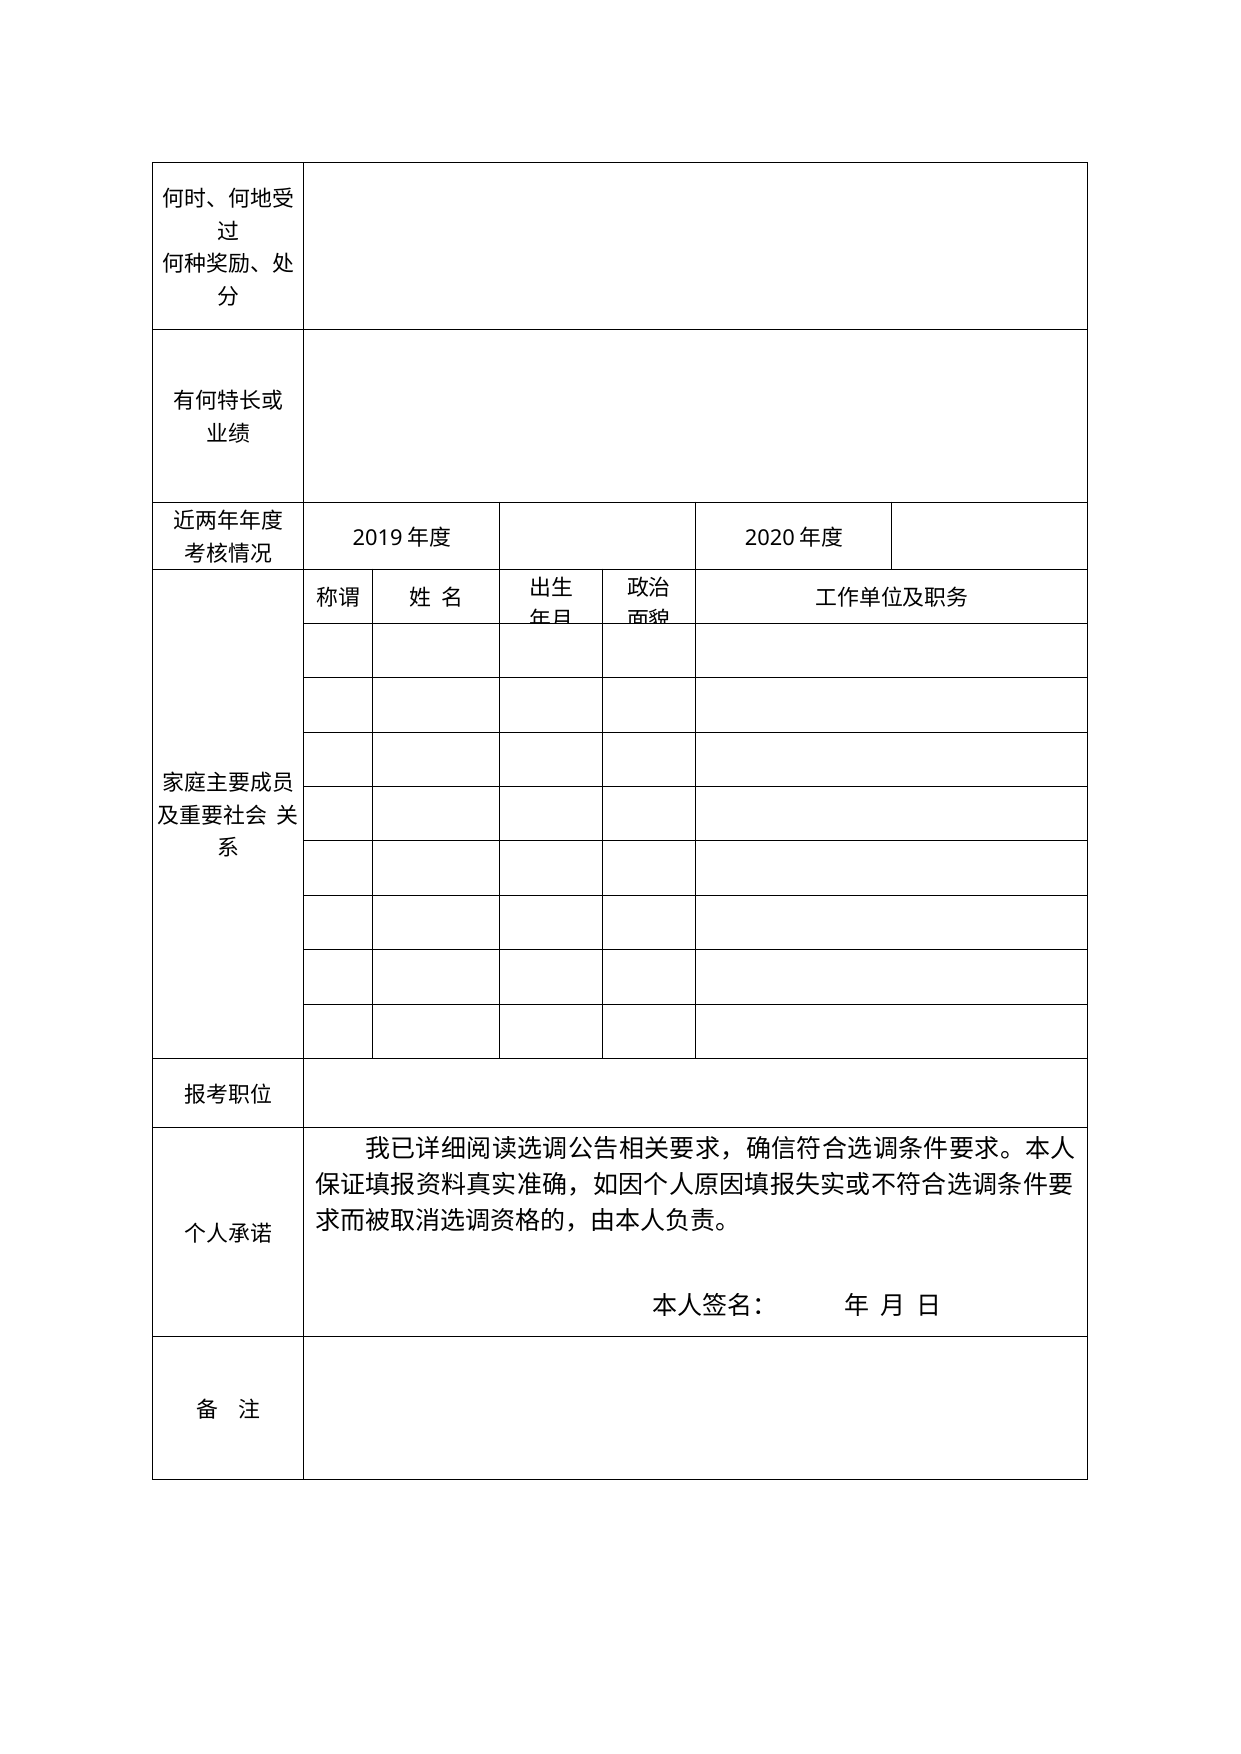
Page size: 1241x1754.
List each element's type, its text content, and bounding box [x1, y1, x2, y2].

table_cell [500, 896, 602, 949]
table_cell [373, 733, 499, 786]
table_cell [892, 503, 1087, 568]
table_cell 家庭主要成员及重要社会 关系 [153, 570, 303, 1058]
table_cell [603, 678, 695, 732]
table_cell [500, 624, 602, 677]
table_cell 政治 面貌 [603, 570, 695, 623]
table_cell [373, 678, 499, 732]
table_cell [500, 733, 602, 786]
table_cell [373, 787, 499, 840]
table_cell 有何特长或 业绩 [153, 330, 303, 502]
table_cell [304, 950, 372, 1003]
table_cell 我已详细阅读选调公告相关要求，确信符合选调条件要求。本人保证填报资料真实准确，如因个人原因填报失实或不符合选调条件要求而被取消选调资格的，由本人负责。 本人签名： 年 月 日 [304, 1128, 1087, 1336]
table_cell [500, 678, 602, 732]
table_cell 工作单位及职务 [696, 570, 1087, 623]
table_cell [373, 896, 499, 949]
table_cell 2020年度 [696, 503, 891, 568]
table_cell 2019年度 [304, 503, 499, 568]
table_cell [696, 896, 1087, 949]
table_cell [696, 733, 1087, 786]
table_cell [500, 503, 695, 568]
table_cell 出生 年月 [500, 570, 602, 623]
table_cell [304, 1005, 372, 1058]
table_cell [304, 330, 1087, 502]
table_cell [304, 841, 372, 895]
table_cell [603, 733, 695, 786]
table_cell [500, 787, 602, 840]
table_cell [603, 624, 695, 677]
table_cell 称谓 [304, 570, 372, 623]
table_cell 姓 名 [373, 570, 499, 623]
table_cell [304, 624, 372, 677]
table_cell [696, 787, 1087, 840]
table_cell [373, 624, 499, 677]
table_cell [373, 841, 499, 895]
table_cell 近两年年度 考核情况 [153, 503, 303, 568]
table_cell [304, 787, 372, 840]
table_cell [500, 1005, 602, 1058]
table_cell 备 注 [153, 1337, 303, 1479]
table_cell [500, 841, 602, 895]
table_header [304, 163, 1087, 328]
table_cell [500, 950, 602, 1003]
table_cell 报考职位 [153, 1059, 303, 1127]
table_cell [304, 1337, 1087, 1479]
table_cell [603, 787, 695, 840]
table_cell [603, 896, 695, 949]
table_cell [696, 950, 1087, 1003]
table_cell [696, 624, 1087, 677]
table_cell [304, 896, 372, 949]
table_cell [304, 733, 372, 786]
table_cell 个人承诺 [153, 1128, 303, 1336]
table_cell [373, 1005, 499, 1058]
table_cell [696, 841, 1087, 895]
table_cell [373, 950, 499, 1003]
table_cell [696, 1005, 1087, 1058]
table_cell [603, 841, 695, 895]
table_cell [696, 678, 1087, 732]
table_header 何时、何地受过 何种奖励、处分 [153, 163, 303, 328]
table_cell [304, 1059, 1087, 1127]
table_cell [603, 1005, 695, 1058]
table_cell [304, 678, 372, 732]
table_cell [603, 950, 695, 1003]
